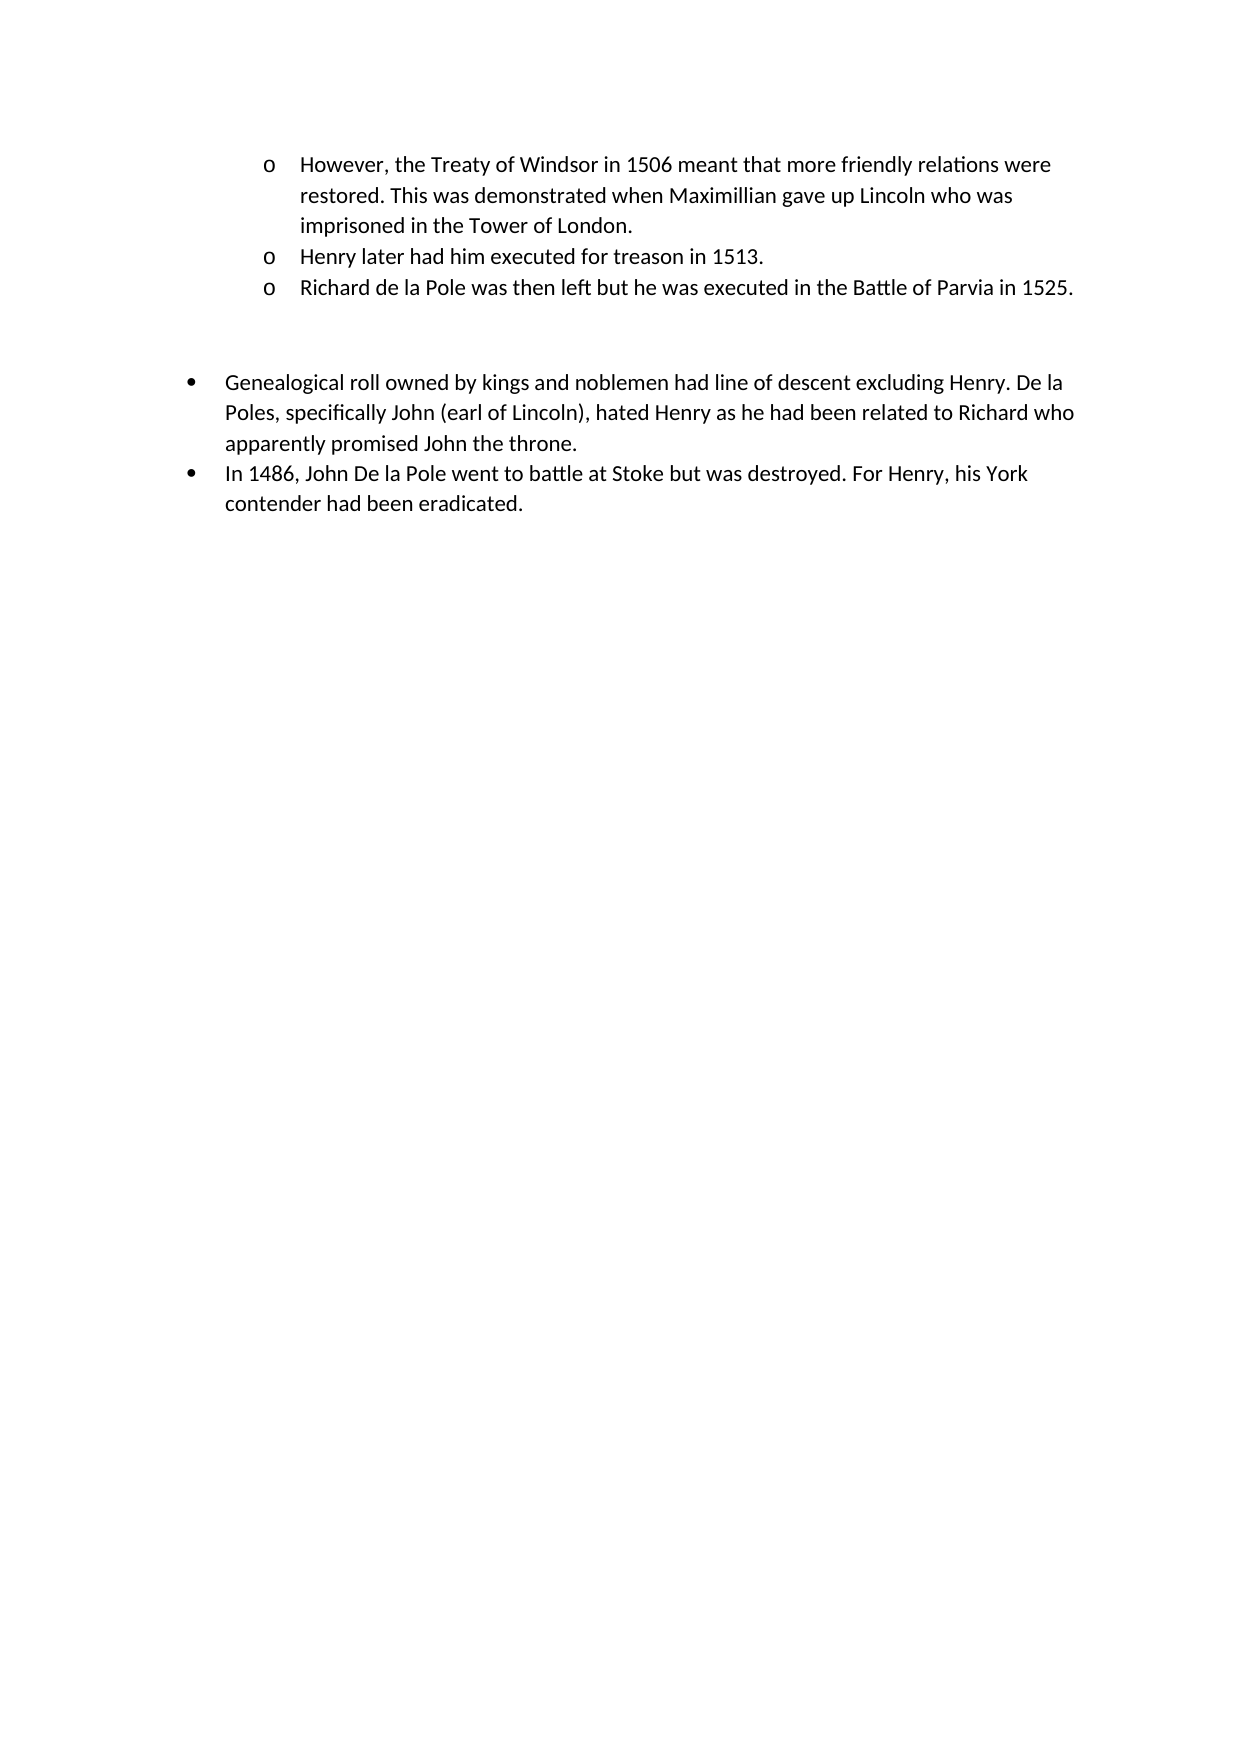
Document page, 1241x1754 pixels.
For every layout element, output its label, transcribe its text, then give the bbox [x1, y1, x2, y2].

list Genealogical roll owned by kings and noblemen had line of descent excluding Henry. De la Poles, specifically John (earl of Lincoln), hated Henry as he had been related to Richard who apparently promised John the throne. [187, 368, 1090, 457]
list Henry later had him executed for treason in 1513. [262, 242, 1090, 271]
list Richard de la Pole was then left but he was executed in the Battle of Parvia in 1525. [262, 273, 1090, 302]
list However, the Treaty of Windsor in 1506 meant that more friendly relations were restored. This was demonstrated when Maximillian gave up Lincoln who was imprisoned in the Tower of London. [262, 150, 1090, 239]
list In 1486, John De la Pole went to battle at Stoke but was destroyed. For Henry, his York contender had been eradicated. [187, 459, 1090, 517]
